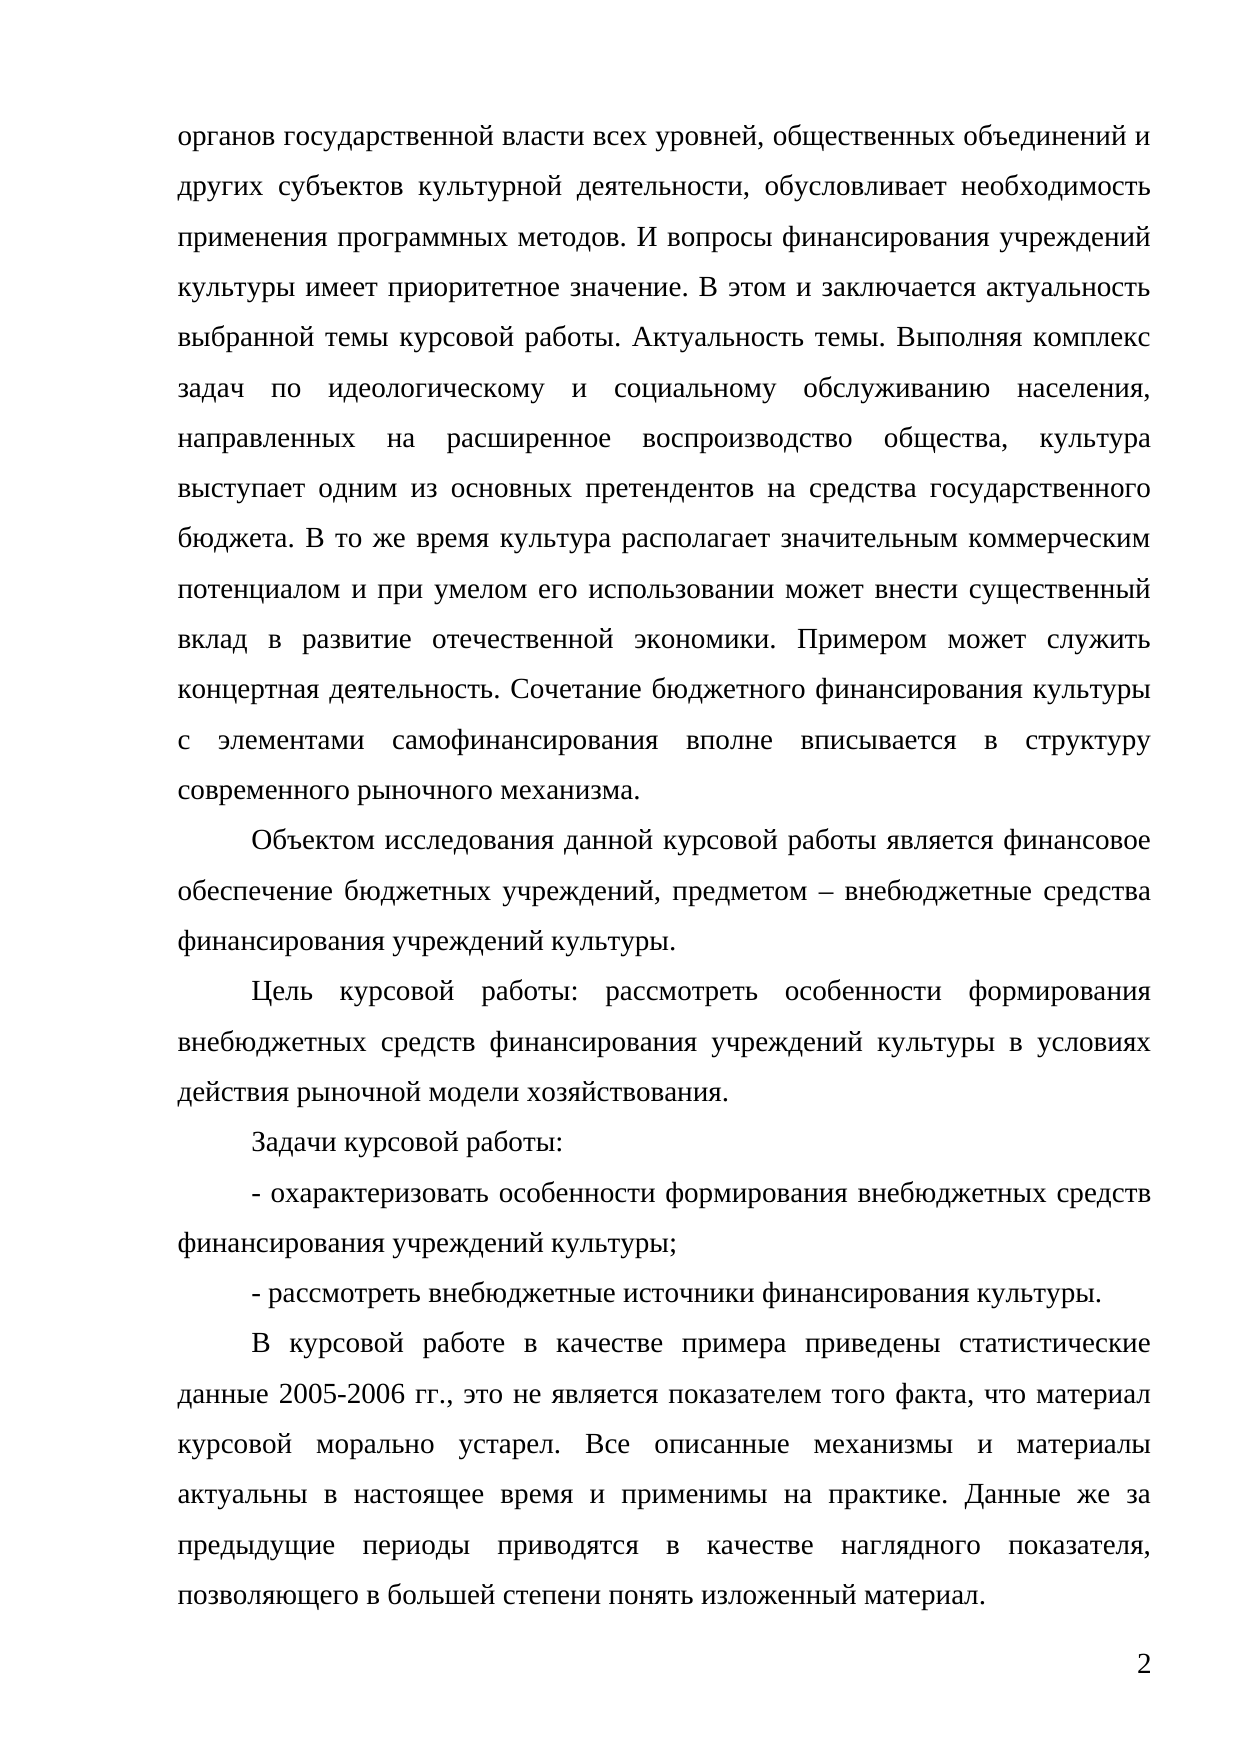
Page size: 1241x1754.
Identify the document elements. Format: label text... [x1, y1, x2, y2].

text Объектом исследования данной курсовой работы является финансовое обеспечение бюджетных учреждений, предметом – внебюджетные средства финансирования учреждений культуры. [177, 822, 1152, 957]
text В курсовой работе в качестве примера приведены статистические данные 2005-2006 гг., это не является показателем того факта, что материал курсовой морально устарел. Все описанные механизмы и материалы актуальны в настоящее время и применимы на практике. Данные же за предыдущие периоды приводятся в качестве наглядного показателя, позволяющего в большей степени понять изложенный материал. [177, 1326, 1152, 1611]
text - охарактеризовать особенности формирования внебюджетных средств финансирования учреждений культуры; [177, 1175, 1152, 1258]
text Цель курсовой работы: рассмотреть особенности формирования внебюджетных средств финансирования учреждений культуры в условиях действия рыночной модели хозяйствования. [177, 973, 1152, 1108]
text Задачи курсовой работы: [177, 1124, 1152, 1158]
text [177, 118, 1152, 806]
text - рассмотреть внебюджетные источники финансирования культуры. [177, 1275, 1152, 1309]
